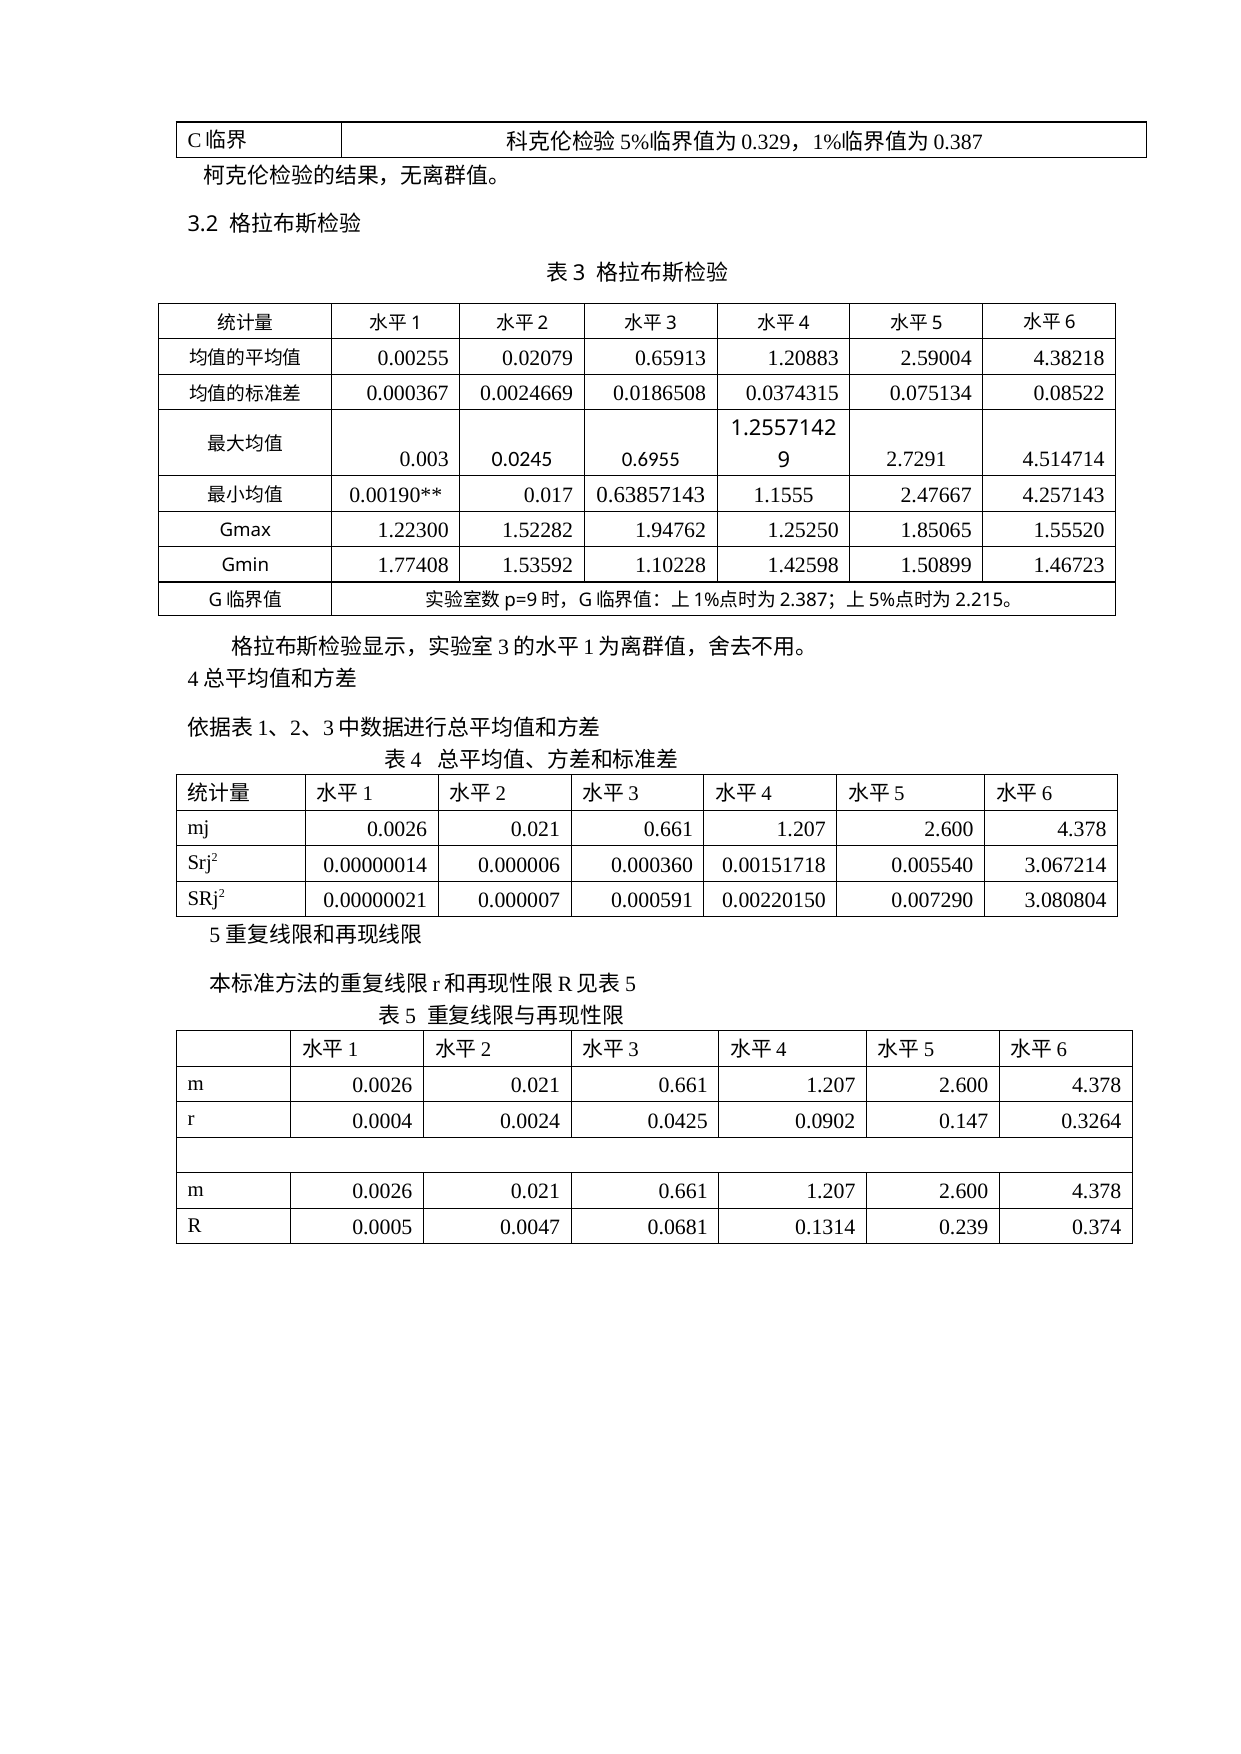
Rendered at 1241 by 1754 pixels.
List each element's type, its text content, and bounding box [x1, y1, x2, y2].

table_cell 0.000006 [439, 846, 571, 881]
table_cell 2.7291 [850, 410, 982, 475]
table_cell 1.10228 [585, 547, 717, 581]
text 5 重复线限和再现线限 [187, 917, 1087, 949]
table_cell G临界值 [159, 583, 331, 615]
table_cell 0.0902 [719, 1102, 866, 1137]
table_header 水平4 [718, 304, 849, 338]
table_cell 4.378 [1000, 1173, 1132, 1207]
table_cell 0.005540 [837, 846, 984, 881]
table_cell 0.0024669 [460, 375, 584, 409]
table_cell 0.075134 [850, 375, 982, 409]
table_header 水平3 [572, 775, 703, 810]
table_cell 0.0047 [424, 1209, 571, 1243]
table_cell 1.207 [719, 1067, 866, 1101]
table_header 水平4 [719, 1031, 866, 1066]
table_cell 0.003 [332, 410, 459, 475]
table_cell 1.46723 [983, 547, 1115, 581]
table_cell 0.0005 [291, 1209, 423, 1243]
table_cell C临界 [177, 123, 341, 157]
table_cell 2.600 [867, 1067, 999, 1101]
table_cell mj [177, 811, 305, 845]
table_cell 0.0024 [424, 1102, 571, 1137]
table_header [177, 1031, 290, 1066]
table_cell 0.661 [572, 1173, 718, 1207]
table_cell 0.374 [1000, 1209, 1132, 1243]
table_header 水平3 [585, 304, 717, 338]
table_cell 0.000360 [572, 846, 703, 881]
table_cell 0.661 [572, 1067, 718, 1101]
table_cell r [177, 1102, 290, 1137]
text 表3 格拉布斯检验 [187, 254, 1087, 287]
table_cell 1.53592 [460, 547, 584, 581]
table_cell Gmin [159, 547, 331, 581]
text 依据表1、2、3中数据进行总平均值和方差 [187, 709, 1087, 742]
table_cell 1.1555 [718, 476, 849, 511]
table_cell 3.067214 [985, 846, 1117, 881]
table_cell 0.08522 [983, 375, 1115, 409]
table_cell 0.0026 [291, 1173, 423, 1207]
table_cell 均值的平均值 [159, 339, 331, 374]
table_header 水平4 [704, 775, 836, 810]
table_cell 4.514714 [983, 410, 1115, 475]
table_cell 2.600 [837, 811, 984, 845]
table_cell 0.0245 [460, 410, 584, 475]
table_cell m [177, 1173, 290, 1207]
table_header 水平1 [332, 304, 459, 338]
table_header 水平5 [850, 304, 982, 338]
table_cell 0.3264 [1000, 1102, 1132, 1137]
table_header 水平6 [985, 775, 1117, 810]
table_cell 1.207 [704, 811, 836, 845]
text 格拉布斯检验显示，实验室3的水平1为离群值，舍去不用。 [187, 628, 1087, 661]
table_cell 0.00151718 [704, 846, 836, 881]
table_header 水平5 [837, 775, 984, 810]
table_header 统计量 [159, 304, 331, 338]
table_cell 4.378 [1000, 1067, 1132, 1101]
table_header 水平5 [867, 1031, 999, 1066]
table_cell 1.25571429 [718, 410, 849, 475]
table_cell 0.00190** [332, 476, 459, 511]
table_cell 0.00000021 [306, 882, 438, 916]
table_cell 0.147 [867, 1102, 999, 1137]
table_header 水平6 [983, 304, 1115, 338]
table_cell 0.021 [424, 1067, 571, 1101]
table_cell 0.007290 [837, 882, 984, 916]
table_cell 0.661 [572, 811, 703, 845]
table_cell 4.38218 [983, 339, 1115, 374]
table_header 统计量 [177, 775, 305, 810]
table_cell 0.0186508 [585, 375, 717, 409]
table_cell 2.600 [867, 1173, 999, 1207]
table_header 水平2 [439, 775, 571, 810]
table_cell 0.000007 [439, 882, 571, 916]
table_cell 0.021 [424, 1173, 571, 1207]
table_cell 0.0026 [291, 1067, 423, 1101]
text 表5 重复线限与再现性限 [187, 998, 1087, 1030]
table_cell 0.021 [439, 811, 571, 845]
text 4 总平均值和方差 [187, 661, 1087, 693]
table_cell 3.080804 [985, 882, 1117, 916]
table_header 水平1 [306, 775, 438, 810]
table_header 水平1 [291, 1031, 423, 1066]
table_header 水平2 [460, 304, 584, 338]
table_cell 最小均值 [159, 476, 331, 511]
table_cell Srj2 [177, 846, 305, 881]
table_cell 0.0004 [291, 1102, 423, 1137]
table_cell 0.239 [867, 1209, 999, 1243]
table_cell 0.000591 [572, 882, 703, 916]
table_header 水平3 [572, 1031, 718, 1066]
table_cell m [177, 1067, 290, 1101]
table_cell 4.378 [985, 811, 1117, 845]
table_cell 实验室数p=9时，G临界值：上1%点时为2.387；上5%点时为2.215。 [332, 583, 1115, 615]
table_cell 1.42598 [718, 547, 849, 581]
text 表4 总平均值、方差和标准差 [187, 742, 1087, 774]
table_cell 最大均值 [159, 410, 331, 475]
table_cell SRj2 [177, 882, 305, 916]
table_cell 0.0681 [572, 1209, 718, 1243]
table_cell 4.257143 [983, 476, 1115, 511]
table_cell 0.0026 [306, 811, 438, 845]
table_cell 1.77408 [332, 547, 459, 581]
table_header 水平6 [1000, 1031, 1132, 1066]
table_cell 1.55520 [983, 512, 1115, 546]
table_cell 1.25250 [718, 512, 849, 546]
table_cell 1.94762 [585, 512, 717, 546]
table_cell 均值的标准差 [159, 375, 331, 409]
table_cell 0.63857143 [585, 476, 717, 511]
table_cell Gmax [159, 512, 331, 546]
table_cell 0.00000014 [306, 846, 438, 881]
table_cell 0.00220150 [704, 882, 836, 916]
text 柯克伦检验的结果，无离群值。 [187, 158, 1087, 190]
table_cell 0.6955 [585, 410, 717, 475]
table_cell 2.47667 [850, 476, 982, 511]
table_cell 0.1314 [719, 1209, 866, 1243]
table_cell 0.02079 [460, 339, 584, 374]
text 本标准方法的重复线限r和再现性限R见表5 [187, 965, 1087, 998]
table_cell 1.207 [719, 1173, 866, 1207]
table_cell 1.22300 [332, 512, 459, 546]
table_cell [177, 1138, 1132, 1172]
table_cell 0.0374315 [718, 375, 849, 409]
table_cell 1.85065 [850, 512, 982, 546]
table_cell 0.65913 [585, 339, 717, 374]
table_cell 0.000367 [332, 375, 459, 409]
table_cell R [177, 1209, 290, 1243]
table_cell 1.52282 [460, 512, 584, 546]
table_cell 科克伦检验5%临界值为0.329，1%临界值为0.387 [342, 123, 1146, 157]
text 3.2 格拉布斯检验 [187, 206, 1087, 239]
table_cell 1.20883 [718, 339, 849, 374]
table_cell 2.59004 [850, 339, 982, 374]
table_header 水平2 [424, 1031, 571, 1066]
table_cell 0.0425 [572, 1102, 718, 1137]
table_cell 0.00255 [332, 339, 459, 374]
table_cell 0.017 [460, 476, 584, 511]
table_cell 1.50899 [850, 547, 982, 581]
